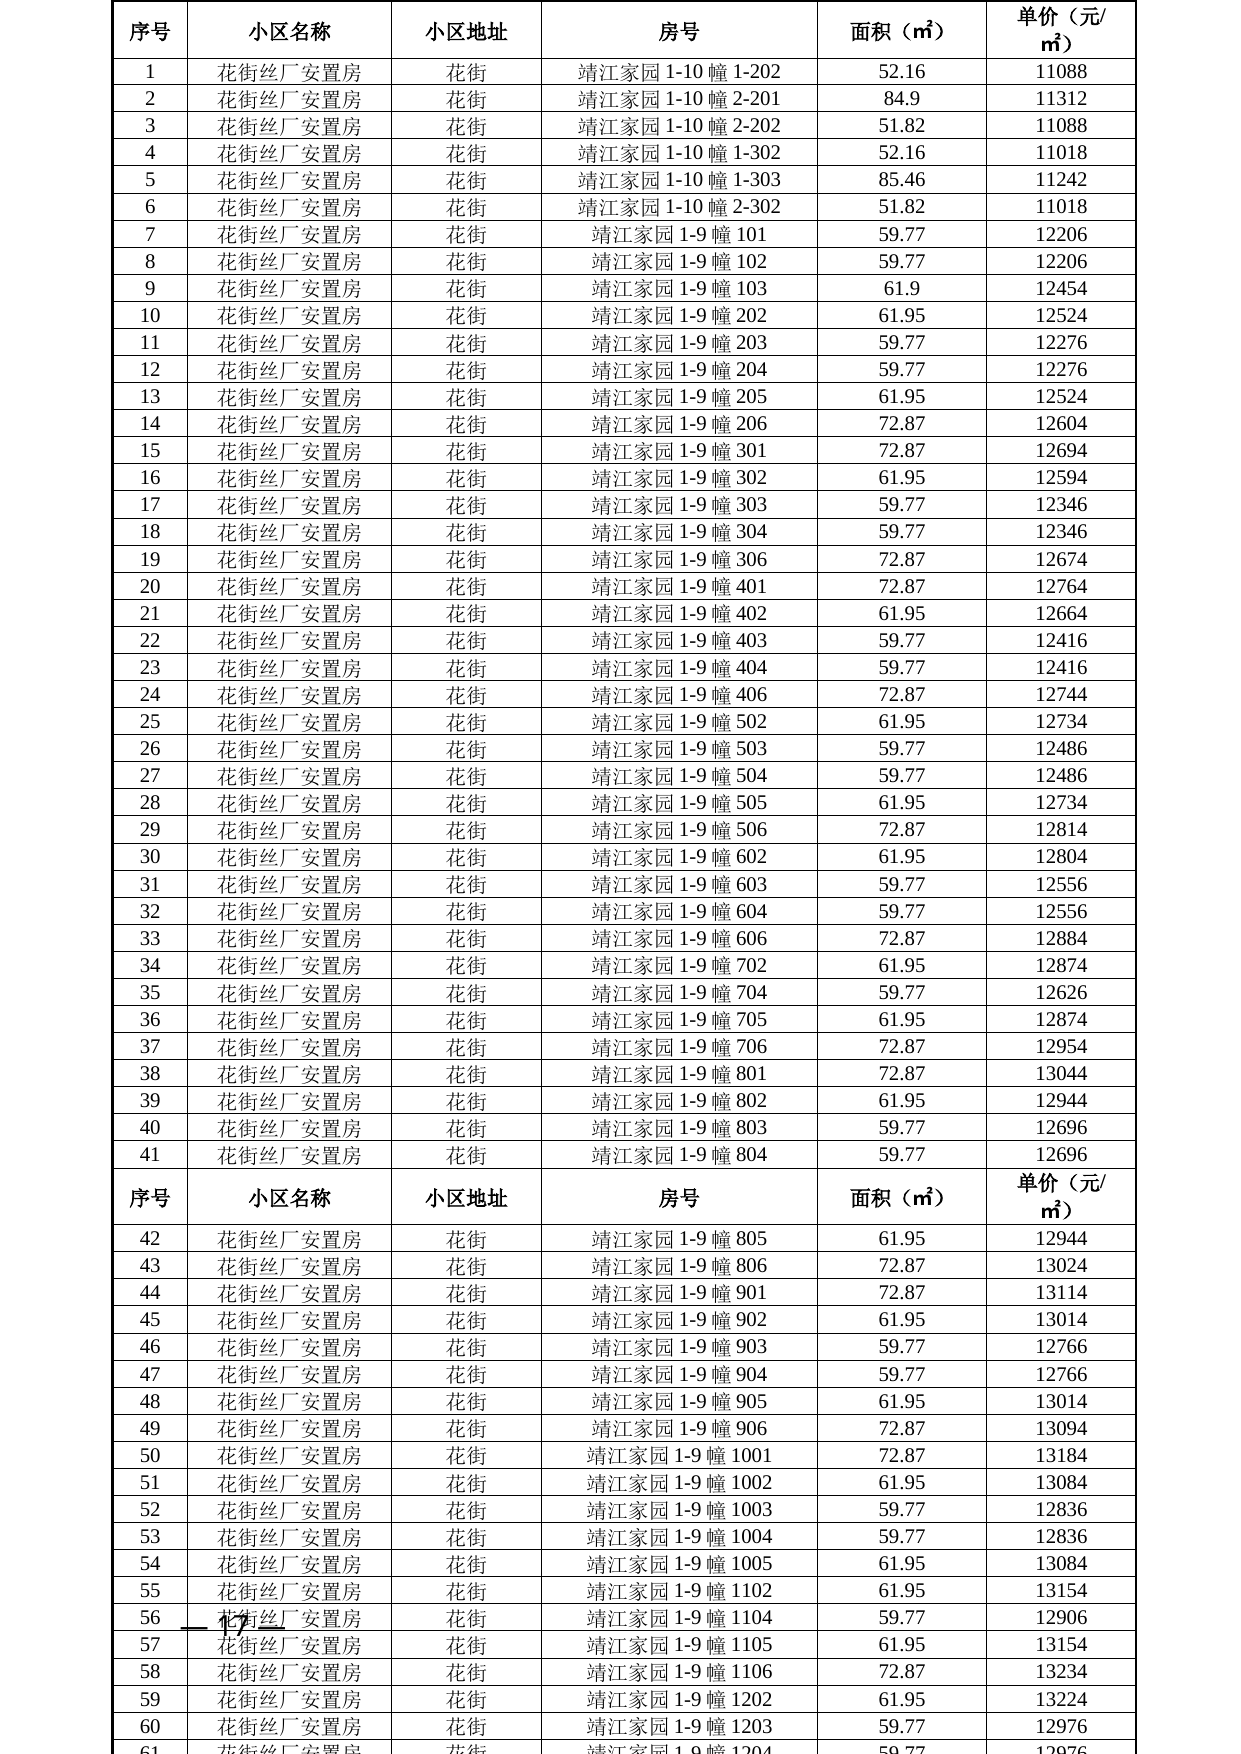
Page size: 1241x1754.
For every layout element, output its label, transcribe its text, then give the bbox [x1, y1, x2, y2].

table_cell 27 [114, 762, 187, 788]
table_cell 12944 [987, 1225, 1135, 1251]
table_cell 靖江家园1-9幢706 [542, 1033, 817, 1059]
table_cell 11088 [987, 112, 1135, 138]
table_cell 39 [114, 1087, 187, 1113]
table_cell 4 [114, 139, 187, 165]
table_cell 23 [114, 654, 187, 680]
table_cell 59 [114, 1686, 187, 1712]
table_cell 靖江家园1-9幢1104 [542, 1604, 817, 1630]
table_cell 21 [114, 600, 187, 626]
table_cell 靖江家园1-9幢1003 [542, 1496, 817, 1522]
table_header 小区名称 [188, 2, 391, 58]
table_cell 花街 [392, 1577, 541, 1603]
table_cell 56 [114, 1604, 187, 1630]
table_cell 12836 [987, 1496, 1135, 1522]
table_cell 12486 [987, 762, 1135, 788]
table_cell 花街丝厂安置房 [188, 1060, 391, 1086]
table_cell 13044 [987, 1060, 1135, 1086]
table_cell 花街丝厂安置房 [188, 302, 391, 328]
table_cell 花街丝厂安置房 [188, 1114, 391, 1140]
table_cell 16 [114, 464, 187, 490]
table_cell 17 [114, 491, 187, 517]
table_cell 12346 [987, 519, 1135, 544]
table_cell 26 [114, 735, 187, 761]
table_cell 花街丝厂安置房 [188, 491, 391, 517]
table_cell 45 [114, 1306, 187, 1332]
table_cell 61.95 [818, 302, 986, 328]
table_cell 靖江家园1-10幢1-303 [542, 166, 817, 192]
table_cell 61.95 [818, 600, 986, 626]
table_cell 花街 [392, 1713, 541, 1739]
table_cell 46 [114, 1334, 187, 1359]
table_cell 靖江家园1-9幢1004 [542, 1523, 817, 1549]
table_cell 59.77 [818, 1713, 986, 1739]
table_cell 靖江家园1-9幢401 [542, 573, 817, 599]
table_cell 52 [114, 1496, 187, 1522]
table_cell 花街丝厂安置房 [188, 437, 391, 463]
table_cell 花街 [392, 1252, 541, 1278]
table_cell 靖江家园1-9幢901 [542, 1279, 817, 1305]
table_cell 51 [114, 1469, 187, 1495]
table_cell 靖江家园1-9幢206 [542, 410, 817, 436]
table_cell 72.87 [818, 546, 986, 572]
table_cell 花街丝厂安置房 [188, 519, 391, 544]
table_cell 花街 [392, 1604, 541, 1630]
table_cell 61.95 [818, 708, 986, 734]
table_cell 花街丝厂安置房 [188, 1388, 391, 1414]
table_cell 57 [114, 1631, 187, 1657]
table_cell 花街 [392, 1114, 541, 1140]
table_cell 花街丝厂安置房 [188, 1225, 391, 1251]
table_cell 15 [114, 437, 187, 463]
table_cell 花街丝厂安置房 [188, 194, 391, 219]
table_cell 59.77 [818, 491, 986, 517]
table_cell 花街丝厂安置房 [188, 1006, 391, 1032]
table_cell 靖江家园1-9幢303 [542, 491, 817, 517]
table_cell 55 [114, 1577, 187, 1603]
table_cell 花街丝厂安置房 [188, 383, 391, 409]
table_cell 花街 [392, 708, 541, 734]
table_cell 花街 [392, 166, 541, 192]
table_cell 花街丝厂安置房 [188, 1577, 391, 1603]
table_cell 花街丝厂安置房 [188, 221, 391, 247]
table_cell 28 [114, 789, 187, 815]
table_cell 33 [114, 925, 187, 951]
table_cell 12604 [987, 410, 1135, 436]
table_cell 花街 [392, 1361, 541, 1387]
table_cell 12276 [987, 356, 1135, 382]
table_cell 花街 [392, 979, 541, 1005]
table_cell 花街 [392, 789, 541, 815]
table_cell 13014 [987, 1306, 1135, 1332]
table_cell 13094 [987, 1415, 1135, 1441]
table_cell 花街丝厂安置房 [188, 979, 391, 1005]
table_cell 52.16 [818, 59, 986, 84]
table_header 序号 [114, 2, 187, 58]
table_cell 12976 [987, 1713, 1135, 1739]
table_cell 72.87 [818, 1252, 986, 1278]
table_cell 72.87 [818, 410, 986, 436]
table_cell 58 [114, 1659, 187, 1684]
table_cell 花街 [392, 546, 541, 572]
table_cell 靖江家园1-9幢504 [542, 762, 817, 788]
table_cell 花街 [392, 1060, 541, 1086]
table_cell 花街丝厂安置房 [188, 1550, 391, 1576]
table_cell 12744 [987, 681, 1135, 707]
table_cell 花街 [392, 1442, 541, 1468]
table_cell 靖江家园1-9幢705 [542, 1006, 817, 1032]
table_cell 13024 [987, 1252, 1135, 1278]
table_cell 43 [114, 1252, 187, 1278]
table_cell 小区地址 [392, 1169, 541, 1224]
table_cell 40 [114, 1114, 187, 1140]
table_cell 61.95 [818, 1087, 986, 1113]
table_cell 花街丝厂安置房 [188, 464, 391, 490]
table_cell 花街丝厂安置房 [188, 708, 391, 734]
table_cell 61.95 [818, 1388, 986, 1414]
table_cell 靖江家园1-9幢103 [542, 275, 817, 301]
table_cell 花街 [392, 59, 541, 84]
table_cell 花街丝厂安置房 [188, 1496, 391, 1522]
table_cell 花街 [392, 1306, 541, 1332]
table_cell 72.87 [818, 573, 986, 599]
table_cell 花街丝厂安置房 [188, 1087, 391, 1113]
table_cell 靖江家园1-9幢505 [542, 789, 817, 815]
table_cell 花街丝厂安置房 [188, 1334, 391, 1359]
table_cell 花街 [392, 1550, 541, 1576]
table_cell 12626 [987, 979, 1135, 1005]
table_cell 59.77 [818, 1604, 986, 1630]
table_cell 41 [114, 1141, 187, 1167]
table_cell 靖江家园1-9幢101 [542, 221, 817, 247]
table_cell 60 [114, 1713, 187, 1739]
table_cell 靖江家园1-9幢602 [542, 844, 817, 869]
table_cell 1 [114, 59, 187, 84]
table_cell 72.87 [818, 1442, 986, 1468]
table_cell 59.77 [818, 1141, 986, 1167]
table_cell 20 [114, 573, 187, 599]
table_cell 61 [114, 1740, 187, 1754]
table_cell 24 [114, 681, 187, 707]
table_cell 13084 [987, 1469, 1135, 1495]
table_cell 61.95 [818, 1686, 986, 1712]
table_cell 72.87 [818, 1033, 986, 1059]
table_cell 12346 [987, 491, 1135, 517]
table_cell 13114 [987, 1279, 1135, 1305]
table_cell 花街 [392, 898, 541, 924]
table_cell 靖江家园1-9幢506 [542, 816, 817, 842]
table_cell 59.77 [818, 735, 986, 761]
table_cell 11018 [987, 139, 1135, 165]
table_cell 花街丝厂安置房 [188, 600, 391, 626]
table_cell 花街 [392, 1006, 541, 1032]
table_cell 12696 [987, 1114, 1135, 1140]
table_cell 59.77 [818, 1114, 986, 1140]
table_cell 13154 [987, 1577, 1135, 1603]
table_cell 61.9 [818, 275, 986, 301]
table_cell 花街 [392, 1279, 541, 1305]
table_cell 37 [114, 1033, 187, 1059]
table_cell 12734 [987, 789, 1135, 815]
table_cell 61.95 [818, 1577, 986, 1603]
table_cell 花街 [392, 248, 541, 274]
table_cell 靖江家园1-9幢801 [542, 1060, 817, 1086]
table_cell 61.95 [818, 1631, 986, 1657]
table_cell 花街丝厂安置房 [188, 1252, 391, 1278]
table_cell 9 [114, 275, 187, 301]
table_cell 花街 [392, 383, 541, 409]
table_cell 35 [114, 979, 187, 1005]
table_cell 花街丝厂安置房 [188, 1361, 391, 1387]
table_cell 靖江家园1-9幢1002 [542, 1469, 817, 1495]
table_cell 靖江家园1-9幢503 [542, 735, 817, 761]
table_cell 59.77 [818, 1496, 986, 1522]
table_cell 12836 [987, 1523, 1135, 1549]
table_cell 靖江家园1-9幢306 [542, 546, 817, 572]
table_cell 花街 [392, 1686, 541, 1712]
table_cell 61.95 [818, 1469, 986, 1495]
table_cell 12276 [987, 329, 1135, 355]
table_cell 花街 [392, 600, 541, 626]
table_cell 靖江家园1-9幢803 [542, 1114, 817, 1140]
table_header 单价（元/㎡） [987, 2, 1135, 58]
table_cell 12976 [987, 1740, 1135, 1754]
table_cell 49 [114, 1415, 187, 1441]
table_cell 靖江家园1-9幢806 [542, 1252, 817, 1278]
table_cell 花街丝厂安置房 [188, 681, 391, 707]
table_cell 12206 [987, 221, 1135, 247]
table_cell 53 [114, 1523, 187, 1549]
table_cell 13 [114, 383, 187, 409]
table_cell 59.77 [818, 248, 986, 274]
table_cell 花街丝厂安置房 [188, 1442, 391, 1468]
table_cell 13084 [987, 1550, 1135, 1576]
table_cell 花街丝厂安置房 [188, 546, 391, 572]
table_cell 靖江家园1-9幢304 [542, 519, 817, 544]
table_cell 30 [114, 844, 187, 869]
table_cell 59.77 [818, 356, 986, 382]
table_cell 花街丝厂安置房 [188, 1306, 391, 1332]
table_cell 靖江家园1-10幢1-302 [542, 139, 817, 165]
table_cell 花街 [392, 1631, 541, 1657]
table_cell 13014 [987, 1388, 1135, 1414]
table_cell 花街丝厂安置房 [188, 166, 391, 192]
table_cell 花街丝厂安置房 [188, 1469, 391, 1495]
table_cell 靖江家园1-9幢403 [542, 627, 817, 653]
table_cell 花街丝厂安置房 [188, 1033, 391, 1059]
table_cell 花街 [392, 735, 541, 761]
table_cell 靖江家园1-9幢1203 [542, 1713, 817, 1739]
table_cell 花街 [392, 194, 541, 219]
table_cell 花街 [392, 1141, 541, 1167]
table_cell 靖江家园1-9幢1202 [542, 1686, 817, 1712]
table_cell 靖江家园1-9幢404 [542, 654, 817, 680]
table_cell 12906 [987, 1604, 1135, 1630]
table_cell 靖江家园1-9幢102 [542, 248, 817, 274]
table_cell 花街丝厂安置房 [188, 1523, 391, 1549]
table_cell 房号 [542, 1169, 817, 1224]
table_cell 花街 [392, 1740, 541, 1754]
table_cell 花街 [392, 437, 541, 463]
table_cell 51.82 [818, 194, 986, 219]
table_cell 61.95 [818, 844, 986, 869]
table_cell 花街 [392, 681, 541, 707]
table_cell 花街 [392, 1087, 541, 1113]
table_cell 59.77 [818, 1361, 986, 1387]
table_cell 25 [114, 708, 187, 734]
table_cell 花街 [392, 1388, 541, 1414]
table_cell 花街 [392, 139, 541, 165]
table_cell 29 [114, 816, 187, 842]
table_cell 花街 [392, 816, 541, 842]
table_cell 6 [114, 194, 187, 219]
table_cell 花街 [392, 654, 541, 680]
table_cell 靖江家园1-9幢1105 [542, 1631, 817, 1657]
table_cell 61.95 [818, 464, 986, 490]
table_cell 18 [114, 519, 187, 544]
table_cell 12694 [987, 437, 1135, 463]
table_cell 花街丝厂安置房 [188, 59, 391, 84]
table_cell 花街 [392, 952, 541, 978]
table_cell 12674 [987, 546, 1135, 572]
table_cell 花街丝厂安置房 [188, 410, 391, 436]
table_cell 花街丝厂安置房 [188, 627, 391, 653]
table_cell 小区名称 [188, 1169, 391, 1224]
table_cell 59.77 [818, 979, 986, 1005]
table_cell 72.87 [818, 1659, 986, 1684]
table_cell 11 [114, 329, 187, 355]
table_cell 花街丝厂安置房 [188, 1604, 391, 1630]
table_cell 靖江家园1-9幢406 [542, 681, 817, 707]
table_cell 11088 [987, 59, 1135, 84]
table_cell 12556 [987, 871, 1135, 897]
table_cell 靖江家园1-9幢402 [542, 600, 817, 626]
table_header 房号 [542, 2, 817, 58]
table_cell 花街丝厂安置房 [188, 356, 391, 382]
table_cell 靖江家园1-10幢1-202 [542, 59, 817, 84]
table_cell 花街 [392, 844, 541, 869]
table_cell 72.87 [818, 437, 986, 463]
table_cell 靖江家园1-9幢301 [542, 437, 817, 463]
table_cell 11312 [987, 85, 1135, 111]
table_cell 61.95 [818, 1225, 986, 1251]
table_cell 31 [114, 871, 187, 897]
table_cell 59.77 [818, 1740, 986, 1754]
table_cell 12696 [987, 1141, 1135, 1167]
table_cell 34 [114, 952, 187, 978]
table_cell 花街丝厂安置房 [188, 871, 391, 897]
table_cell 靖江家园1-9幢1106 [542, 1659, 817, 1684]
table_cell 花街 [392, 519, 541, 544]
table_cell 59.77 [818, 627, 986, 653]
table_header 小区地址 [392, 2, 541, 58]
table_cell 59.77 [818, 871, 986, 897]
table_cell 12814 [987, 816, 1135, 842]
table_cell 靖江家园1-9幢603 [542, 871, 817, 897]
table_cell 12884 [987, 925, 1135, 951]
table_cell 14 [114, 410, 187, 436]
table_cell 59.77 [818, 1523, 986, 1549]
table_cell 花街丝厂安置房 [188, 735, 391, 761]
table_cell 花街 [392, 1659, 541, 1684]
table_cell 花街丝厂安置房 [188, 248, 391, 274]
table_cell 12734 [987, 708, 1135, 734]
table_cell 19 [114, 546, 187, 572]
table_cell 32 [114, 898, 187, 924]
table_cell 花街丝厂安置房 [188, 139, 391, 165]
table_cell 花街 [392, 1225, 541, 1251]
table_cell 61.95 [818, 1550, 986, 1576]
table_cell 85.46 [818, 166, 986, 192]
table_cell 61.95 [818, 1306, 986, 1332]
table_cell 13184 [987, 1442, 1135, 1468]
table_cell 花街丝厂安置房 [188, 898, 391, 924]
table_cell 靖江家园1-9幢1204 [542, 1740, 817, 1754]
table_cell 花街 [392, 112, 541, 138]
table_cell 靖江家园1-9幢204 [542, 356, 817, 382]
table_cell 花街丝厂安置房 [188, 762, 391, 788]
table_cell 10 [114, 302, 187, 328]
table_cell 72.87 [818, 681, 986, 707]
table_cell 12874 [987, 1006, 1135, 1032]
table_cell 花街丝厂安置房 [188, 925, 391, 951]
table_cell 12764 [987, 573, 1135, 599]
table_cell 靖江家园1-9幢1102 [542, 1577, 817, 1603]
table_cell 59.77 [818, 1334, 986, 1359]
table_cell 花街丝厂安置房 [188, 573, 391, 599]
table_cell 12804 [987, 844, 1135, 869]
table_cell 12454 [987, 275, 1135, 301]
table_cell 靖江家园1-9幢805 [542, 1225, 817, 1251]
table_cell 花街丝厂安置房 [188, 1713, 391, 1739]
table_cell 花街 [392, 221, 541, 247]
table_cell 花街 [392, 573, 541, 599]
table_cell 靖江家园1-9幢906 [542, 1415, 817, 1441]
table_cell 花街 [392, 410, 541, 436]
table_cell 12486 [987, 735, 1135, 761]
table_cell 61.95 [818, 789, 986, 815]
table_cell 3 [114, 112, 187, 138]
table_cell 靖江家园1-9幢804 [542, 1141, 817, 1167]
table_cell 靖江家园1-9幢904 [542, 1361, 817, 1387]
table_cell 12594 [987, 464, 1135, 490]
table_cell 11018 [987, 194, 1135, 219]
table_cell 61.95 [818, 383, 986, 409]
table_cell 花街丝厂安置房 [188, 1141, 391, 1167]
table_cell 12 [114, 356, 187, 382]
table_cell 54 [114, 1550, 187, 1576]
table_cell 84.9 [818, 85, 986, 111]
table_cell 靖江家园1-9幢502 [542, 708, 817, 734]
table_cell 72.87 [818, 816, 986, 842]
table_cell 靖江家园1-10幢2-302 [542, 194, 817, 219]
table_cell 花街丝厂安置房 [188, 789, 391, 815]
table_cell 花街丝厂安置房 [188, 1415, 391, 1441]
table_cell 72.87 [818, 925, 986, 951]
table_cell 12556 [987, 898, 1135, 924]
table_cell 花街 [392, 464, 541, 490]
table_cell 12524 [987, 302, 1135, 328]
table_cell 靖江家园1-9幢302 [542, 464, 817, 490]
table_cell 2 [114, 85, 187, 111]
table_cell 42 [114, 1225, 187, 1251]
table_cell 22 [114, 627, 187, 653]
table_cell 花街 [392, 275, 541, 301]
table_cell 花街丝厂安置房 [188, 1279, 391, 1305]
table_cell 8 [114, 248, 187, 274]
table_cell 靖江家园1-9幢202 [542, 302, 817, 328]
table_cell 花街丝厂安置房 [188, 1631, 391, 1657]
table_cell 11242 [987, 166, 1135, 192]
table_cell 靖江家园1-10幢2-202 [542, 112, 817, 138]
table_cell 花街丝厂安置房 [188, 329, 391, 355]
table_cell 72.87 [818, 1060, 986, 1086]
table_cell 靖江家园1-10幢2-201 [542, 85, 817, 111]
table_cell 50 [114, 1442, 187, 1468]
table_cell 靖江家园1-9幢203 [542, 329, 817, 355]
table_cell 花街丝厂安置房 [188, 816, 391, 842]
table_cell 花街 [392, 627, 541, 653]
table_cell 花街丝厂安置房 [188, 1659, 391, 1684]
table_cell 38 [114, 1060, 187, 1086]
table_cell 13154 [987, 1631, 1135, 1657]
table_cell 59.77 [818, 762, 986, 788]
table_cell 花街丝厂安置房 [188, 112, 391, 138]
table_cell 花街丝厂安置房 [188, 952, 391, 978]
table_cell 59.77 [818, 654, 986, 680]
table_cell 靖江家园1-9幢905 [542, 1388, 817, 1414]
table_cell 12524 [987, 383, 1135, 409]
table_cell 72.87 [818, 1279, 986, 1305]
table_cell 花街丝厂安置房 [188, 1686, 391, 1712]
table_cell 59.77 [818, 221, 986, 247]
table_cell 花街丝厂安置房 [188, 654, 391, 680]
table_cell 59.77 [818, 519, 986, 544]
table_cell 靖江家园1-9幢903 [542, 1334, 817, 1359]
table_cell 5 [114, 166, 187, 192]
table_cell 12664 [987, 600, 1135, 626]
table_cell 花街丝厂安置房 [188, 844, 391, 869]
table_cell 61.95 [818, 952, 986, 978]
table_cell 靖江家园1-9幢604 [542, 898, 817, 924]
table_cell 靖江家园1-9幢702 [542, 952, 817, 978]
table_cell 52.16 [818, 139, 986, 165]
table_cell 靖江家园1-9幢1001 [542, 1442, 817, 1468]
table_cell 花街 [392, 925, 541, 951]
table_cell 花街 [392, 85, 541, 111]
table_cell 12416 [987, 654, 1135, 680]
table_cell 59.77 [818, 898, 986, 924]
table_cell 47 [114, 1361, 187, 1387]
table_cell 花街 [392, 871, 541, 897]
table_cell 单价（元/㎡） [987, 1169, 1135, 1224]
table_cell 靖江家园1-9幢902 [542, 1306, 817, 1332]
table_cell 花街 [392, 1523, 541, 1549]
table_cell 花街 [392, 329, 541, 355]
table_cell 12416 [987, 627, 1135, 653]
table_cell 花街丝厂安置房 [188, 1740, 391, 1754]
table_cell 12944 [987, 1087, 1135, 1113]
table_cell 12766 [987, 1361, 1135, 1387]
table_cell 靖江家园1-9幢704 [542, 979, 817, 1005]
table_cell 花街 [392, 1496, 541, 1522]
table_cell 花街 [392, 1033, 541, 1059]
table_cell 48 [114, 1388, 187, 1414]
table_cell 51.82 [818, 112, 986, 138]
table_cell 花街 [392, 491, 541, 517]
table_cell 花街 [392, 302, 541, 328]
table_cell 面积（㎡） [818, 1169, 986, 1224]
table_cell 7 [114, 221, 187, 247]
table_cell 花街丝厂安置房 [188, 275, 391, 301]
table_cell 序号 [114, 1169, 187, 1224]
table_cell 36 [114, 1006, 187, 1032]
table_cell 61.95 [818, 1006, 986, 1032]
table_cell 12206 [987, 248, 1135, 274]
table_cell 12874 [987, 952, 1135, 978]
table_cell 花街 [392, 1415, 541, 1441]
table_cell 靖江家园1-9幢205 [542, 383, 817, 409]
table_cell 12766 [987, 1334, 1135, 1359]
table_cell 72.87 [818, 1415, 986, 1441]
table_cell 59.77 [818, 329, 986, 355]
table_cell 靖江家园1-9幢1005 [542, 1550, 817, 1576]
table_cell 13224 [987, 1686, 1135, 1712]
table_cell 44 [114, 1279, 187, 1305]
table_cell 花街 [392, 1334, 541, 1359]
table_cell 靖江家园1-9幢606 [542, 925, 817, 951]
table_cell 12954 [987, 1033, 1135, 1059]
table_cell 花街 [392, 356, 541, 382]
table_cell 花街 [392, 762, 541, 788]
table_cell 花街 [392, 1469, 541, 1495]
table_cell 花街丝厂安置房 [188, 85, 391, 111]
table_cell 靖江家园1-9幢802 [542, 1087, 817, 1113]
table_cell 13234 [987, 1659, 1135, 1684]
table_header 面积（㎡） [818, 2, 986, 58]
